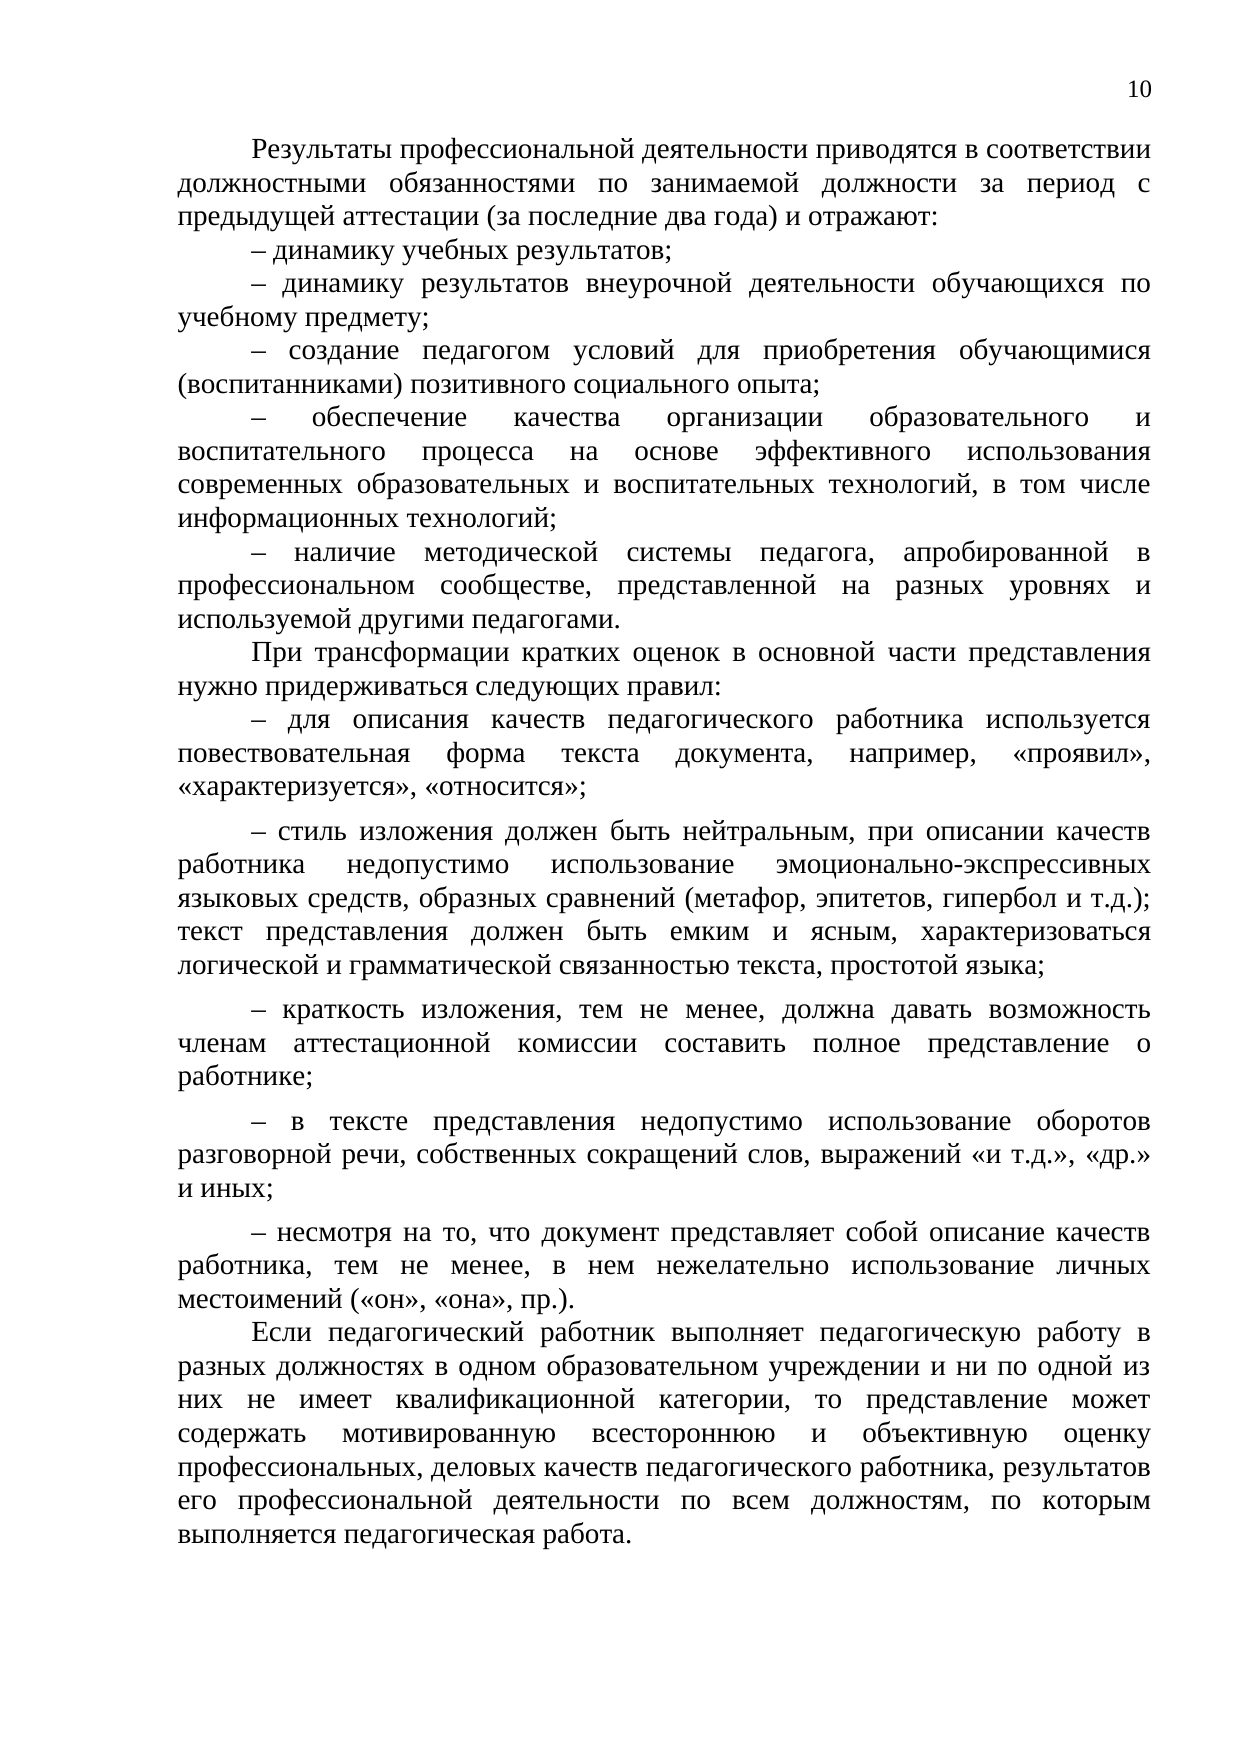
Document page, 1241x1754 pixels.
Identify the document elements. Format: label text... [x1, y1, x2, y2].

text – обеспечение качества организации образовательного и воспитательного процесса на основе эффективного использования современных образовательных и воспитательных технологий, в том числе информационных технологий; [177, 399, 1152, 534]
text – несмотря на то, что документ представляет собой описание качеств работника, тем не менее, в нем нежелательно использование личных местоимений («он», «она», пр.). [177, 1214, 1152, 1314]
text – для описания качеств педагогического работника используется повествовательная форма текста документа, например, «проявил», «характеризуется», «относится»; [177, 701, 1152, 802]
text При трансформации кратких оценок в основной части представления нужно придерживаться следующих правил: [177, 634, 1152, 701]
text – динамику учебных результатов; [177, 232, 1152, 265]
text – краткость изложения, тем не менее, должна давать возможность членам аттестационной комиссии составить полное представление о работнике; [177, 991, 1152, 1092]
text – в тексте представления недопустимо использование оборотов разговорной речи, собственных сокращений слов, выражений «и т.д.», «др.» и иных; [177, 1103, 1152, 1203]
text – стиль изложения должен быть нейтральным, при описании качеств работника недопустимо использование эмоционально-экспрессивных языковых средств, образных сравнений (метафор, эпитетов, гипербол и т.д.); текст представления должен быть емким и ясным, характеризоваться логической и грамматической связанностью текста, простотой языка; [177, 813, 1152, 981]
text – создание педагогом условий для приобретения обучающимися (воспитанниками) позитивного социального опыта; [177, 332, 1152, 399]
text Результаты профессиональной деятельности приводятся в соответствии должностными обязанностями по занимаемой должности за период с предыдущей аттестации (за последние два года) и отражают: [177, 131, 1152, 232]
text Если педагогический работник выполняет педагогическую работу в разных должностях в одном образовательном учреждении и ни по одной из них не имеет квалификационной категории, то представление может содержать мотивированную всестороннюю и объективную оценку профессиональных, деловых качеств педагогического работника, результатов его профессиональной деятельности по всем должностям, по которым выполняется педагогическая работа. [177, 1314, 1152, 1549]
text – наличие методической системы педагога, апробированной в профессиональном сообществе, представленной на разных уровнях и используемой другими педагогами. [177, 534, 1152, 634]
text – динамику результатов внеурочной деятельности обучающихся по учебному предмету; [177, 265, 1152, 332]
